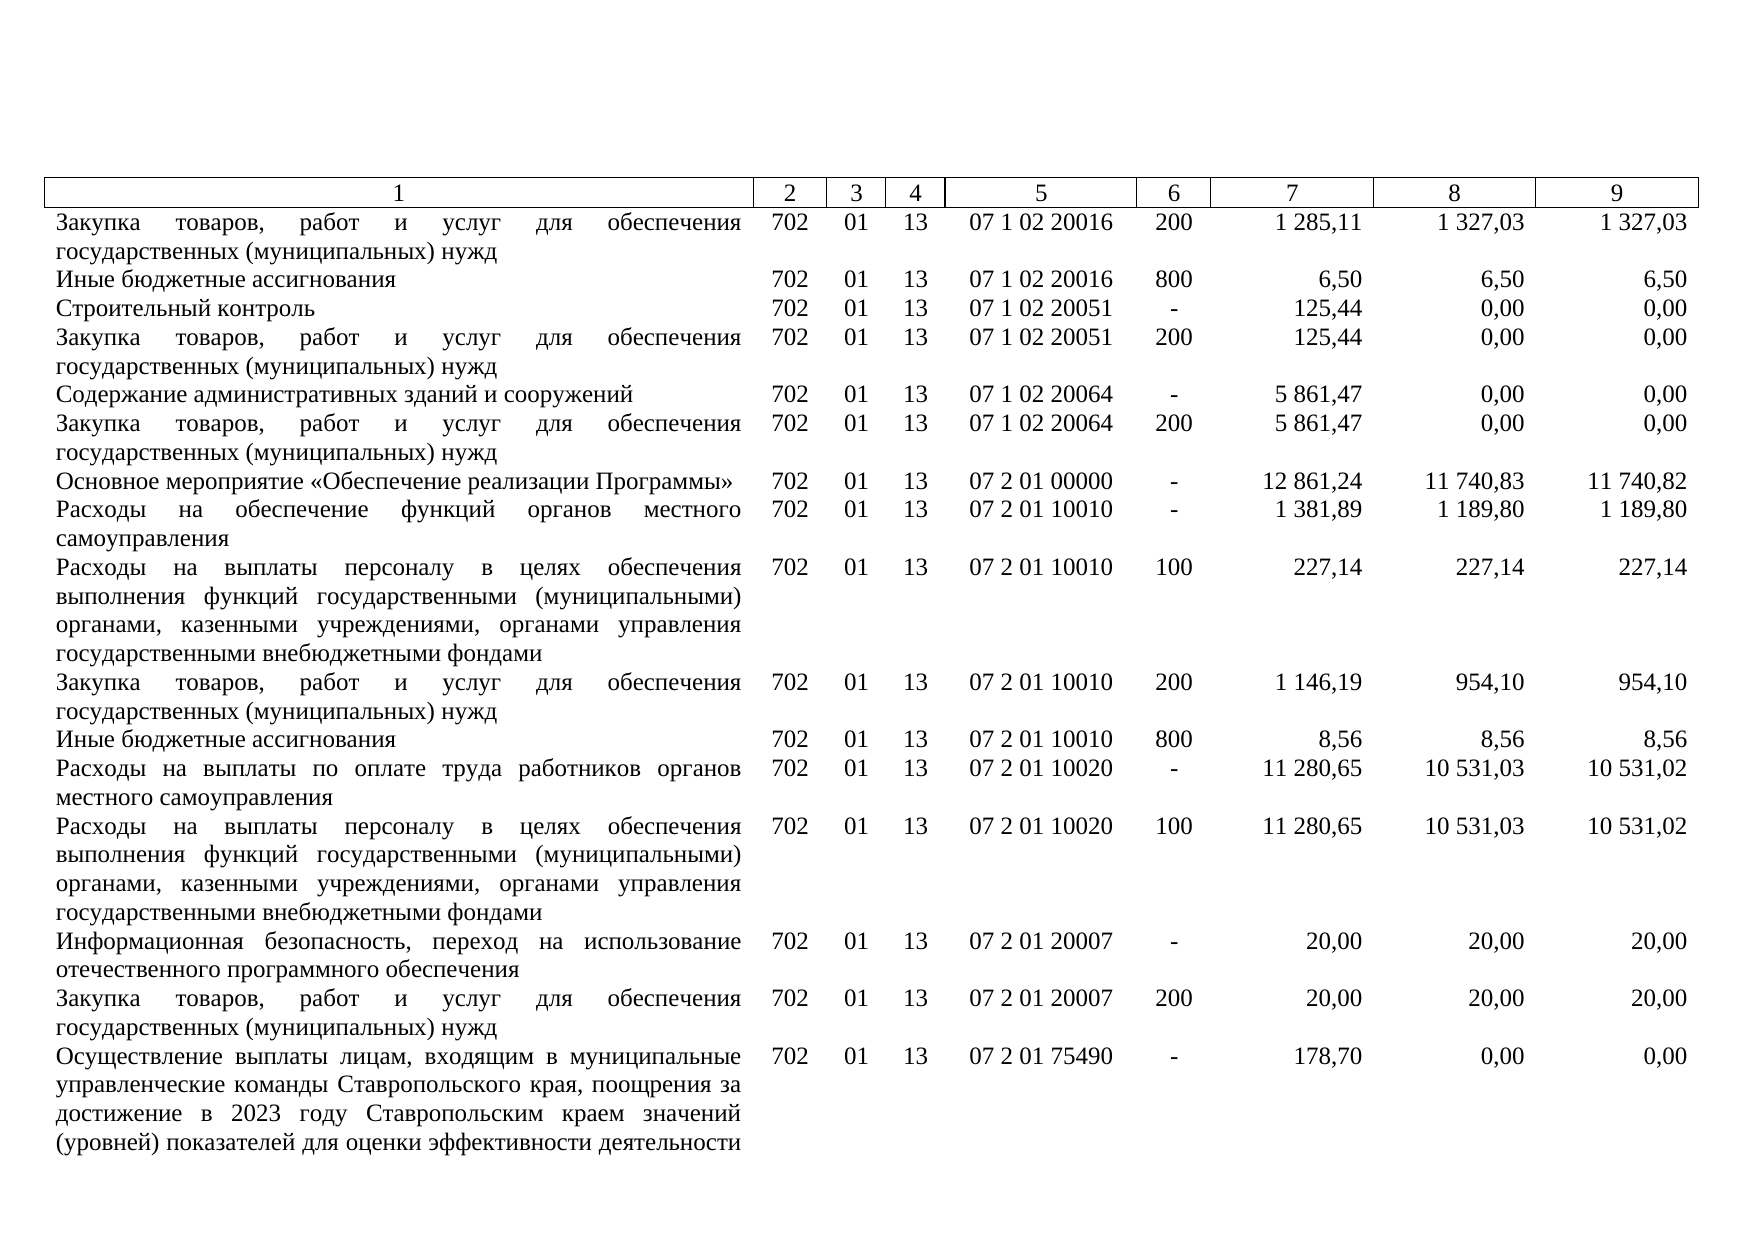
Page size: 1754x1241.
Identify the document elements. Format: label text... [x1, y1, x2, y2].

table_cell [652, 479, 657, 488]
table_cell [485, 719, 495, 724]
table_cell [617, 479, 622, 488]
table_header 2 [754, 178, 826, 207]
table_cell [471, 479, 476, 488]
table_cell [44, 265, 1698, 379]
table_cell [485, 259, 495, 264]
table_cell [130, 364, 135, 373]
table_header 6 [1137, 178, 1210, 207]
table_header 4 [886, 178, 944, 207]
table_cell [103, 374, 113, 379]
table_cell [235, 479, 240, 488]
table_header 3 [827, 178, 885, 207]
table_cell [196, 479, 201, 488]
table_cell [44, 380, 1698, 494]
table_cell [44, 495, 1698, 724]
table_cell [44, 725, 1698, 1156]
table_header 8 [1374, 178, 1535, 207]
table_header 5 [946, 178, 1136, 207]
table_header 1 [45, 178, 753, 207]
table_header 7 [1211, 178, 1373, 207]
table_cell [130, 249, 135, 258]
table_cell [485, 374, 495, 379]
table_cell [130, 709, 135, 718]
table_header 9 [1536, 178, 1698, 207]
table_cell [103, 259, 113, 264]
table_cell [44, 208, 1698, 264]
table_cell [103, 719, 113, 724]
